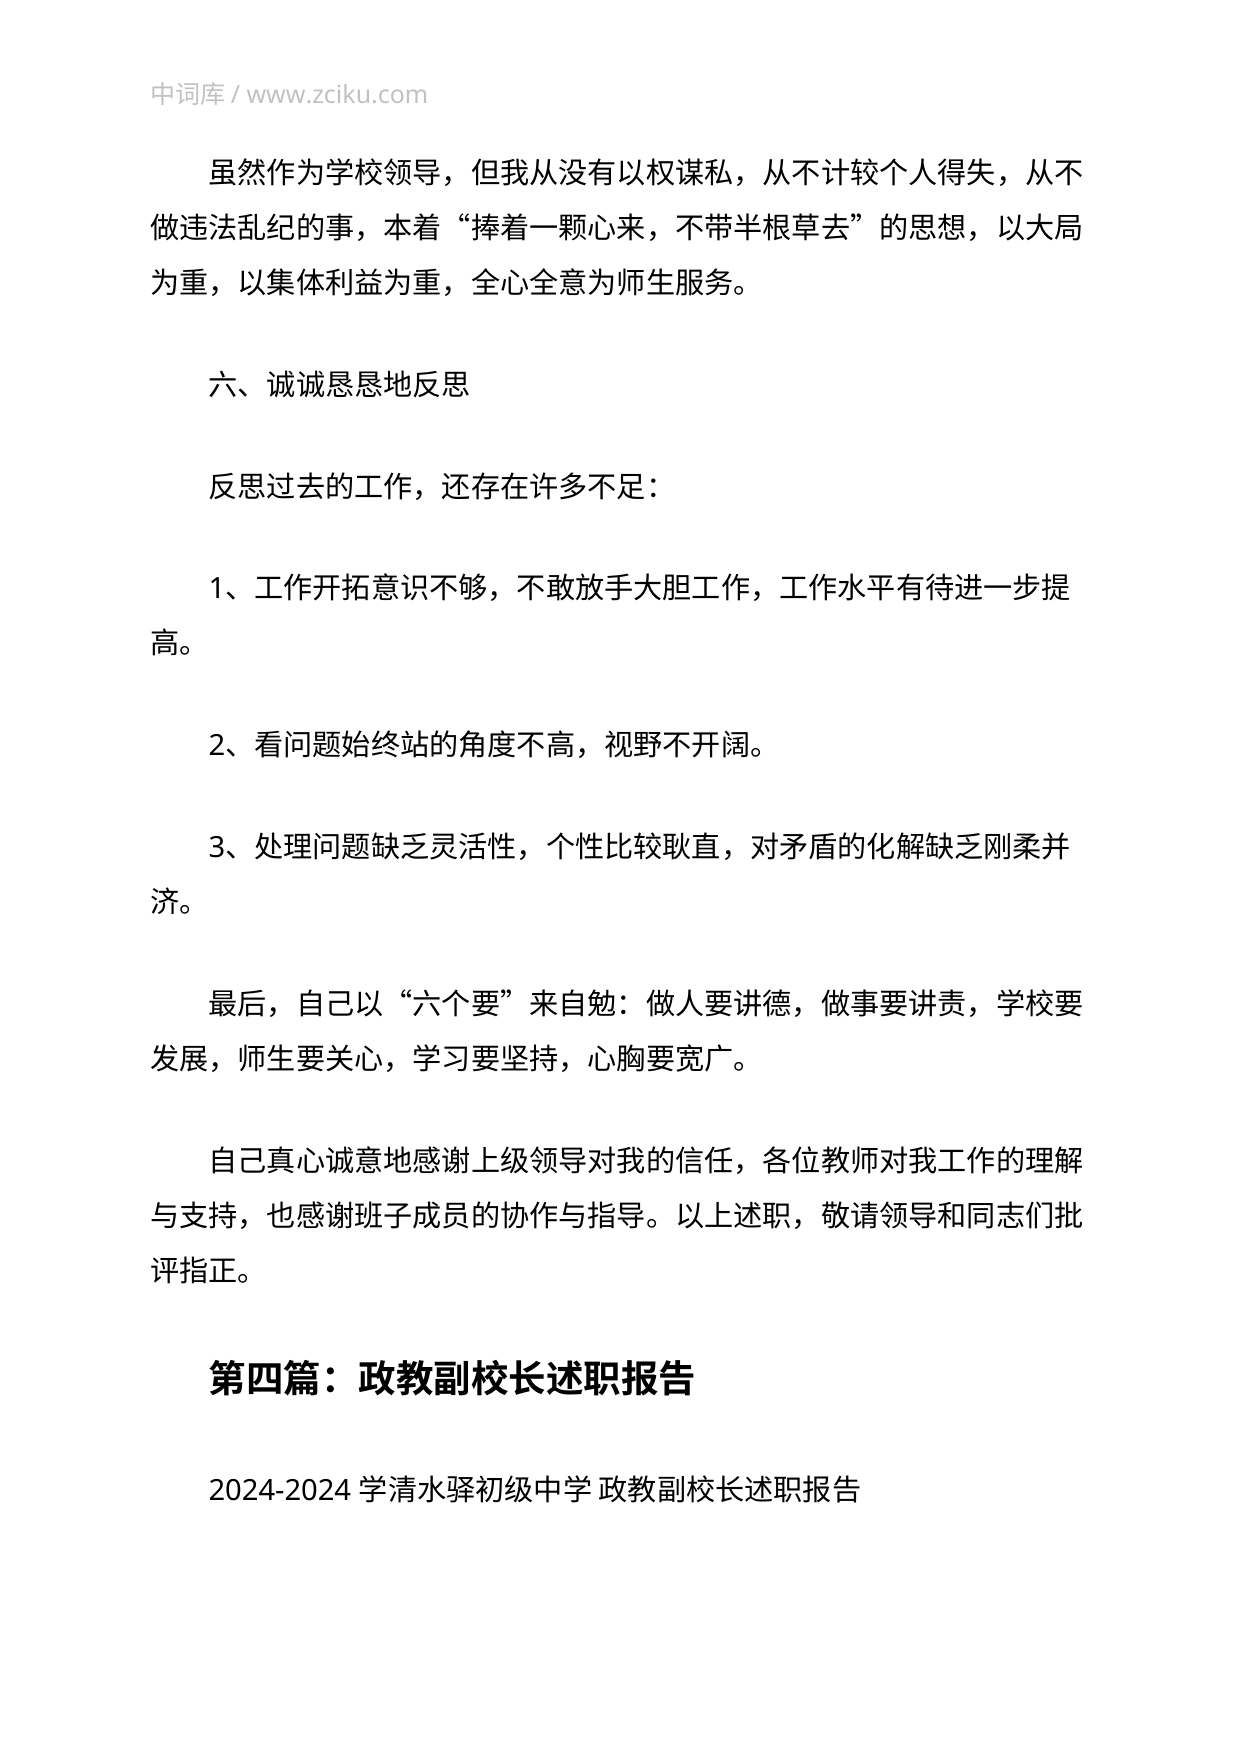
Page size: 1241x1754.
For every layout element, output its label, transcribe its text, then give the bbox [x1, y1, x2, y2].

text 第四篇：政教副校长述职报告 [150, 1349, 1090, 1403]
text 六、诚诚恳恳地反思 [150, 362, 1090, 404]
text 2、看问题始终站的角度不高，视野不开阔。 [150, 722, 1090, 764]
text 3、处理问题缺乏灵活性，个性比较耿直，对矛盾的化解缺乏刚柔并济。 [150, 824, 1090, 921]
text 最后，自己以“六个要”来自勉：做人要讲德，做事要讲责，学校要发展，师生要关心，学习要坚持，心胸要宽广。 [150, 981, 1090, 1078]
text 自己真心诚意地感谢上级领导对我的信任，各位教师对我工作的理解与支持，也感谢班子成员的协作与指导。以上述职，敬请领导和同志们批评指正。 [150, 1137, 1090, 1289]
text 虽然作为学校领导，但我从没有以权谋私，从不计较个人得失，从不做违法乱纪的事，本着“捧着一颗心来，不带半根草去”的思想，以大局为重，以集体利益为重，全心全意为师生服务。 [150, 150, 1090, 302]
text 反思过去的工作，还存在许多不足： [150, 463, 1090, 506]
text 2024-2024 学清水驿初级中学 政教副校长述职报告 [150, 1466, 1090, 1509]
text 1、工作开拓意识不够，不敢放手大胆工作，工作水平有待进一步提高。 [150, 565, 1090, 662]
